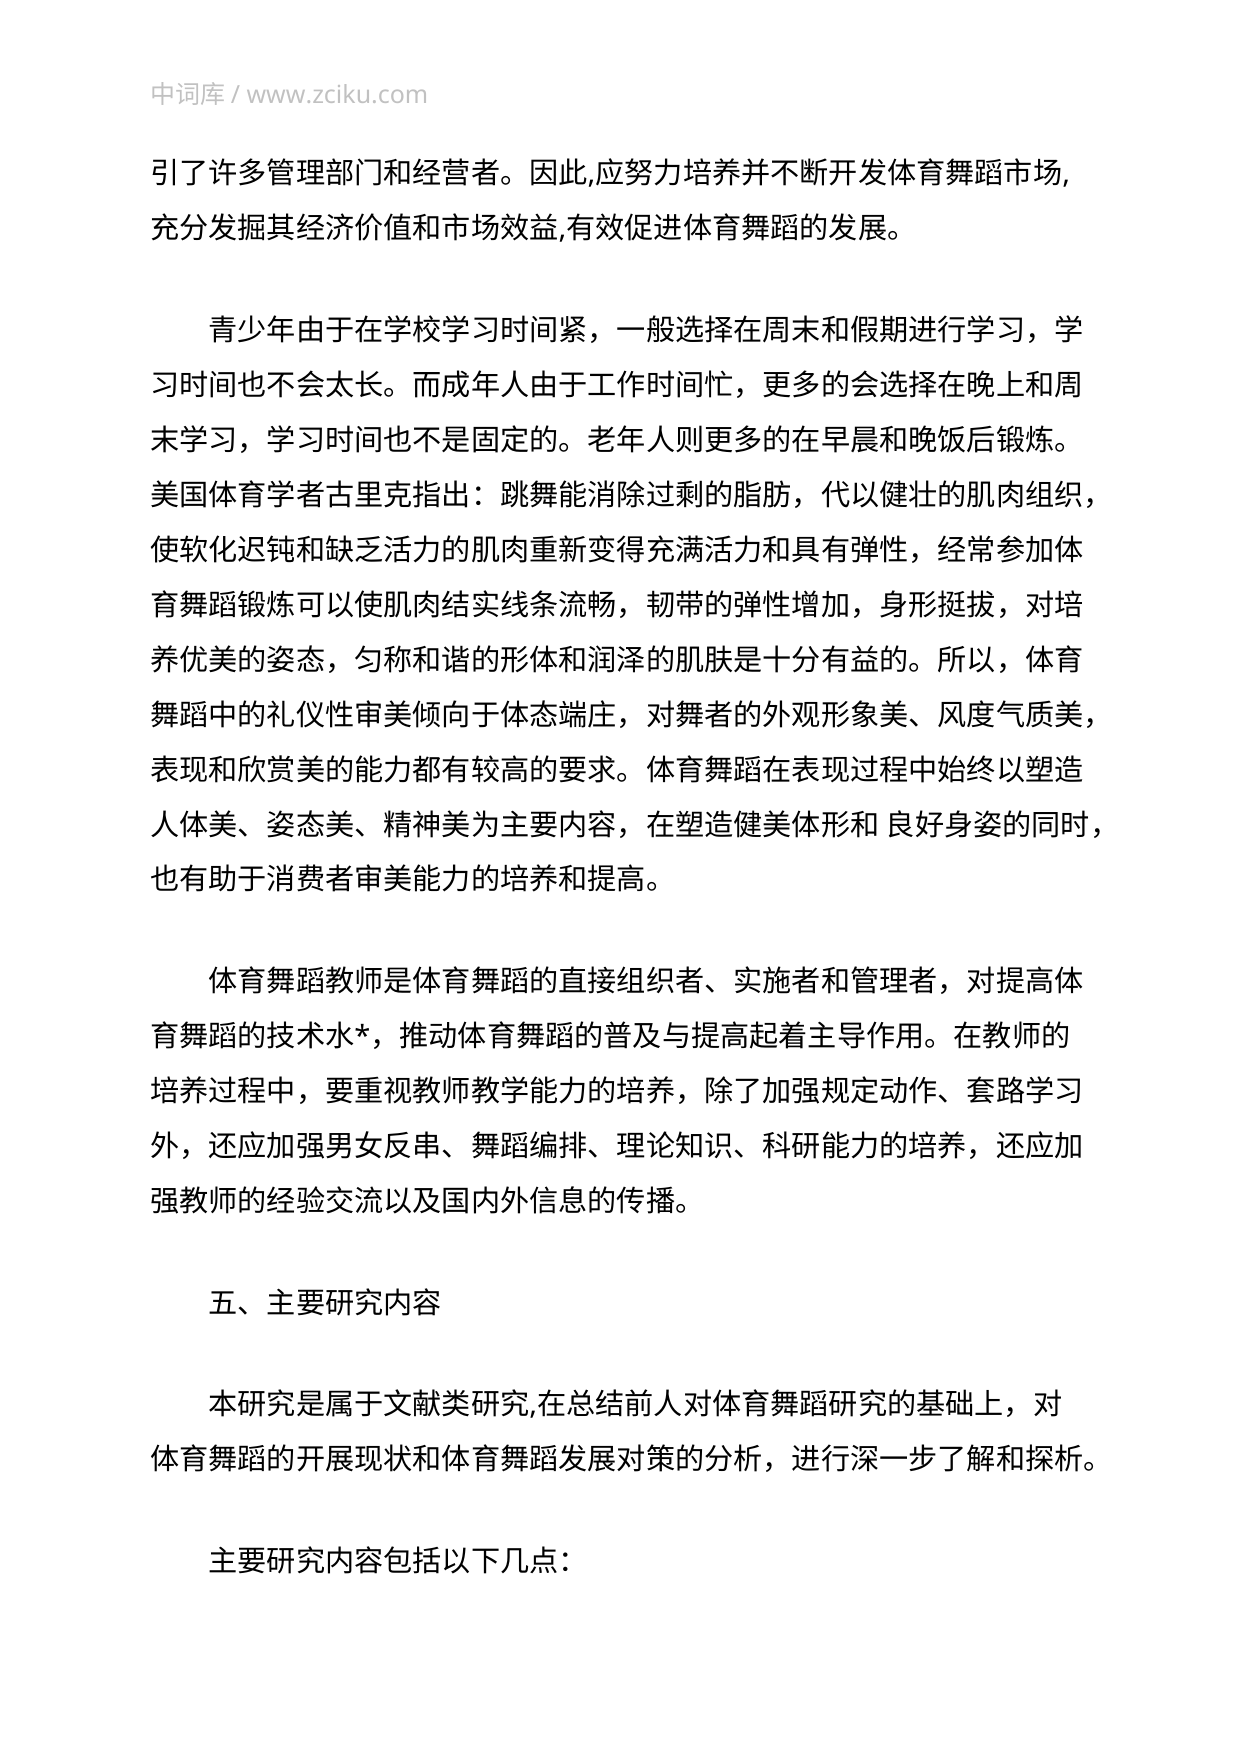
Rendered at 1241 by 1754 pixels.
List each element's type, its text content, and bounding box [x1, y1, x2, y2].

text 本研究是属于文献类研究,在总结前人对体育舞蹈研究的基础上，对体育舞蹈的开展现状和体育舞蹈发展对策的分析，进行深一步了解和探析。 [150, 1381, 1090, 1478]
text 主要研究内容包括以下几点： [150, 1538, 1090, 1580]
text 体育舞蹈教师是体育舞蹈的直接组织者、实施者和管理者，对提高体育舞蹈的技术水*，推动体育舞蹈的普及与提高起着主导作用。在教师的培养过程中，要重视教师教学能力的培养，除了加强规定动作、套路学习外，还应加强男女反串、舞蹈编排、理论知识、科研能力的培养，还应加强教师的经验交流以及国内外信息的传播。 [150, 958, 1090, 1220]
text 青少年由于在学校学习时间紧，一般选择在周末和假期进行学习，学习时间也不会太长。而成年人由于工作时间忙，更多的会选择在晚上和周末学习，学习时间也不是固定的。老年人则更多的在早晨和晚饭后锻炼。美国体育学者古里克指出：跳舞能消除过剩的脂肪，代以健壮的肌肉组织，使软化迟钝和缺乏活力的肌肉重新变得充满活力和具有弹性，经常参加体育舞蹈锻炼可以使肌肉结实线条流畅，韧带的弹性增加，身形挺拔，对培养优美的姿态，匀称和谐的形体和润泽的肌肤是十分有益的。所以，体育舞蹈中的礼仪性审美倾向于体态端庄，对舞者的外观形象美、风度气质美，表现和欣赏美的能力都有较高的要求。体育舞蹈在表现过程中始终以塑造人体美、姿态美、精神美为主要内容，在塑造健美体形和 良好身姿的同时，也有助于消费者审美能力的培养和提高。 [150, 307, 1090, 898]
text 五、主要研究内容 [150, 1279, 1090, 1321]
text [150, 150, 1090, 247]
